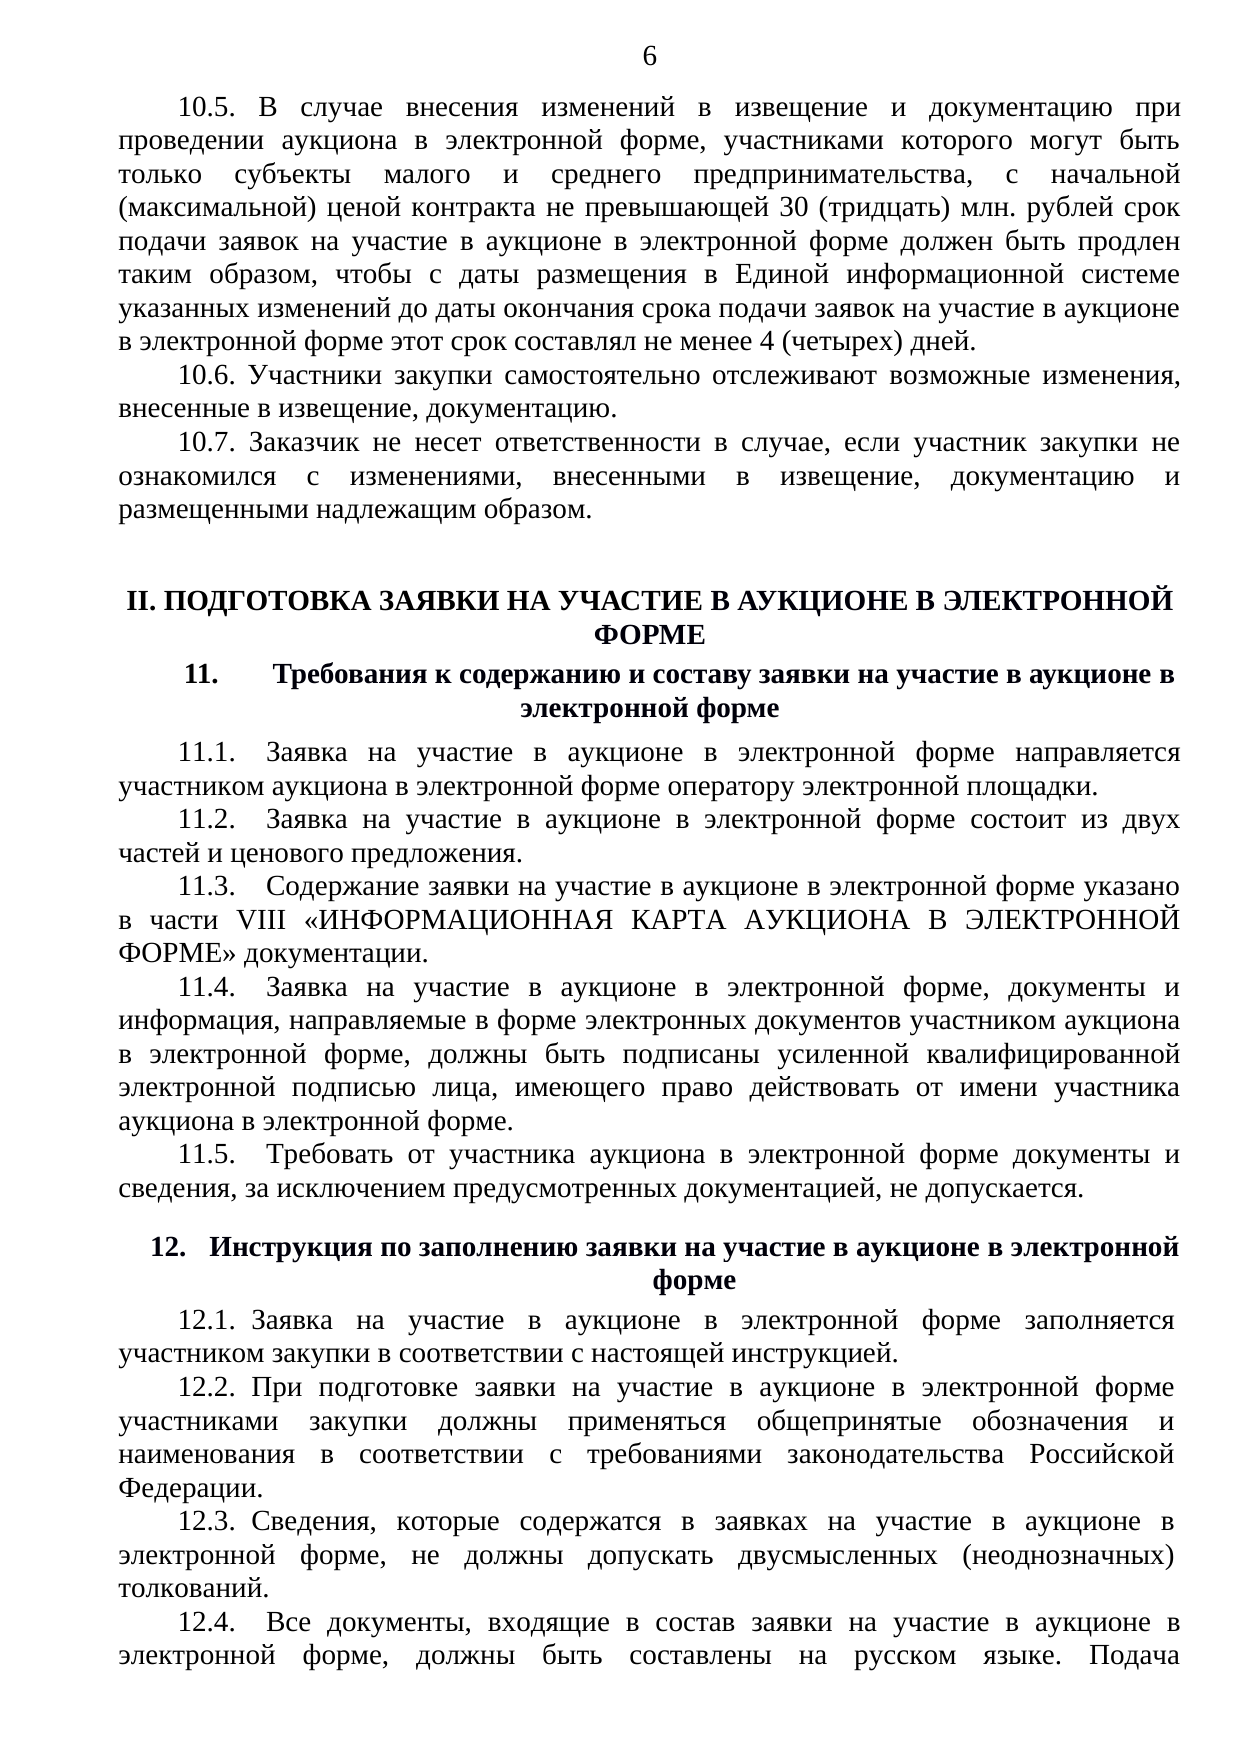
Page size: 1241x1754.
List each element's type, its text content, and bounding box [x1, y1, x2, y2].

text 10.7. Заказчик не несет ответственности в случае, если участник закупки не ознакомился с изменениями, внесенными в извещение, документацию и размещенными надлежащим образом. [118, 424, 1181, 525]
list Заявка на участие в аукционе в электронной форме состоит из двух частей и ценового предложения. [118, 801, 1181, 868]
list Требовать от участника аукциона в электронной форме документы и сведения, за исключением предусмотренных документацией, не допускается. [118, 1137, 1181, 1204]
list Заявка на участие в аукционе в электронной форме, документы и информация, направляемые в форме электронных документов участником аукциона в электронной форме, должны быть подписаны усиленной квалифицированной электронной подписью лица, имеющего право действовать от имени участника аукциона в электронной форме. [118, 969, 1181, 1137]
subtitle Инструкция по заполнению заявки на участие в аукционе в электронной форме [148, 1229, 653, 1296]
list Заявка на участие в аукционе в электронной форме заполняется участником закупки в соответствии с настоящей инструкцией. [118, 1302, 1175, 1369]
list Заявка на участие в аукционе в электронной форме направляется участником аукциона в электронной форме оператору электронной площадки. [118, 734, 1181, 801]
list 10.5. В случае внесения изменений в извещение и документацию при проведении аукциона в электронной форме, участниками которого могут быть только субъекты малого и среднего предпринимательства, с начальной (максимальной) ценой контракта не превышающей 30 (тридцать) млн. рублей срок подачи заявок на участие в аукционе в электронной форме должен быть продлен таким образом, чтобы с даты размещения в Единой информационной системе указанных изменений до даты окончания срока подачи заявок на участие в аукционе в электронной форме этот срок составлял не менее 4 (четырех) дней. [118, 89, 1181, 357]
subtitle Требования к содержанию и составу заявки на участие в аукционе в электронной форме [118, 657, 520, 724]
list Сведения, которые содержатся в заявках на участие в аукционе в электронной форме, не должны допускать двусмысленных (неоднозначных) толкований. [118, 1503, 1175, 1604]
list Содержание заявки на участие в аукционе в электронной форме указано в части VIII «ИНФОРМАЦИОННАЯ КАРТА АУКЦИОНА В ЭЛЕКТРОННОЙ ФОРМЕ» документации. [118, 868, 1181, 969]
subtitle Инструкция по заполнению заявки на участие в аукционе в электронной форме [736, 1229, 1181, 1296]
subtitle Требования к содержанию и составу заявки на участие в аукционе в электронной форме [779, 657, 1181, 724]
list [118, 1604, 1181, 1671]
text 10.6. Участники закупки самостоятельно отслеживают возможные изменения, внесенные в извещение, документацию. [118, 357, 1181, 424]
list При подготовке заявки на участие в аукционе в электронной форме участниками закупки должны применяться общепринятые обозначения и наименования в соответствии с требованиями законодательства Российской Федерации. [118, 1369, 1175, 1503]
subtitle II. ПОДГОТОВКА ЗАЯВКИ НА УЧАСТИЕ В АУКЦИОНЕ В ЭЛЕКТРОННОЙ ФОРМЕ [118, 583, 1181, 650]
